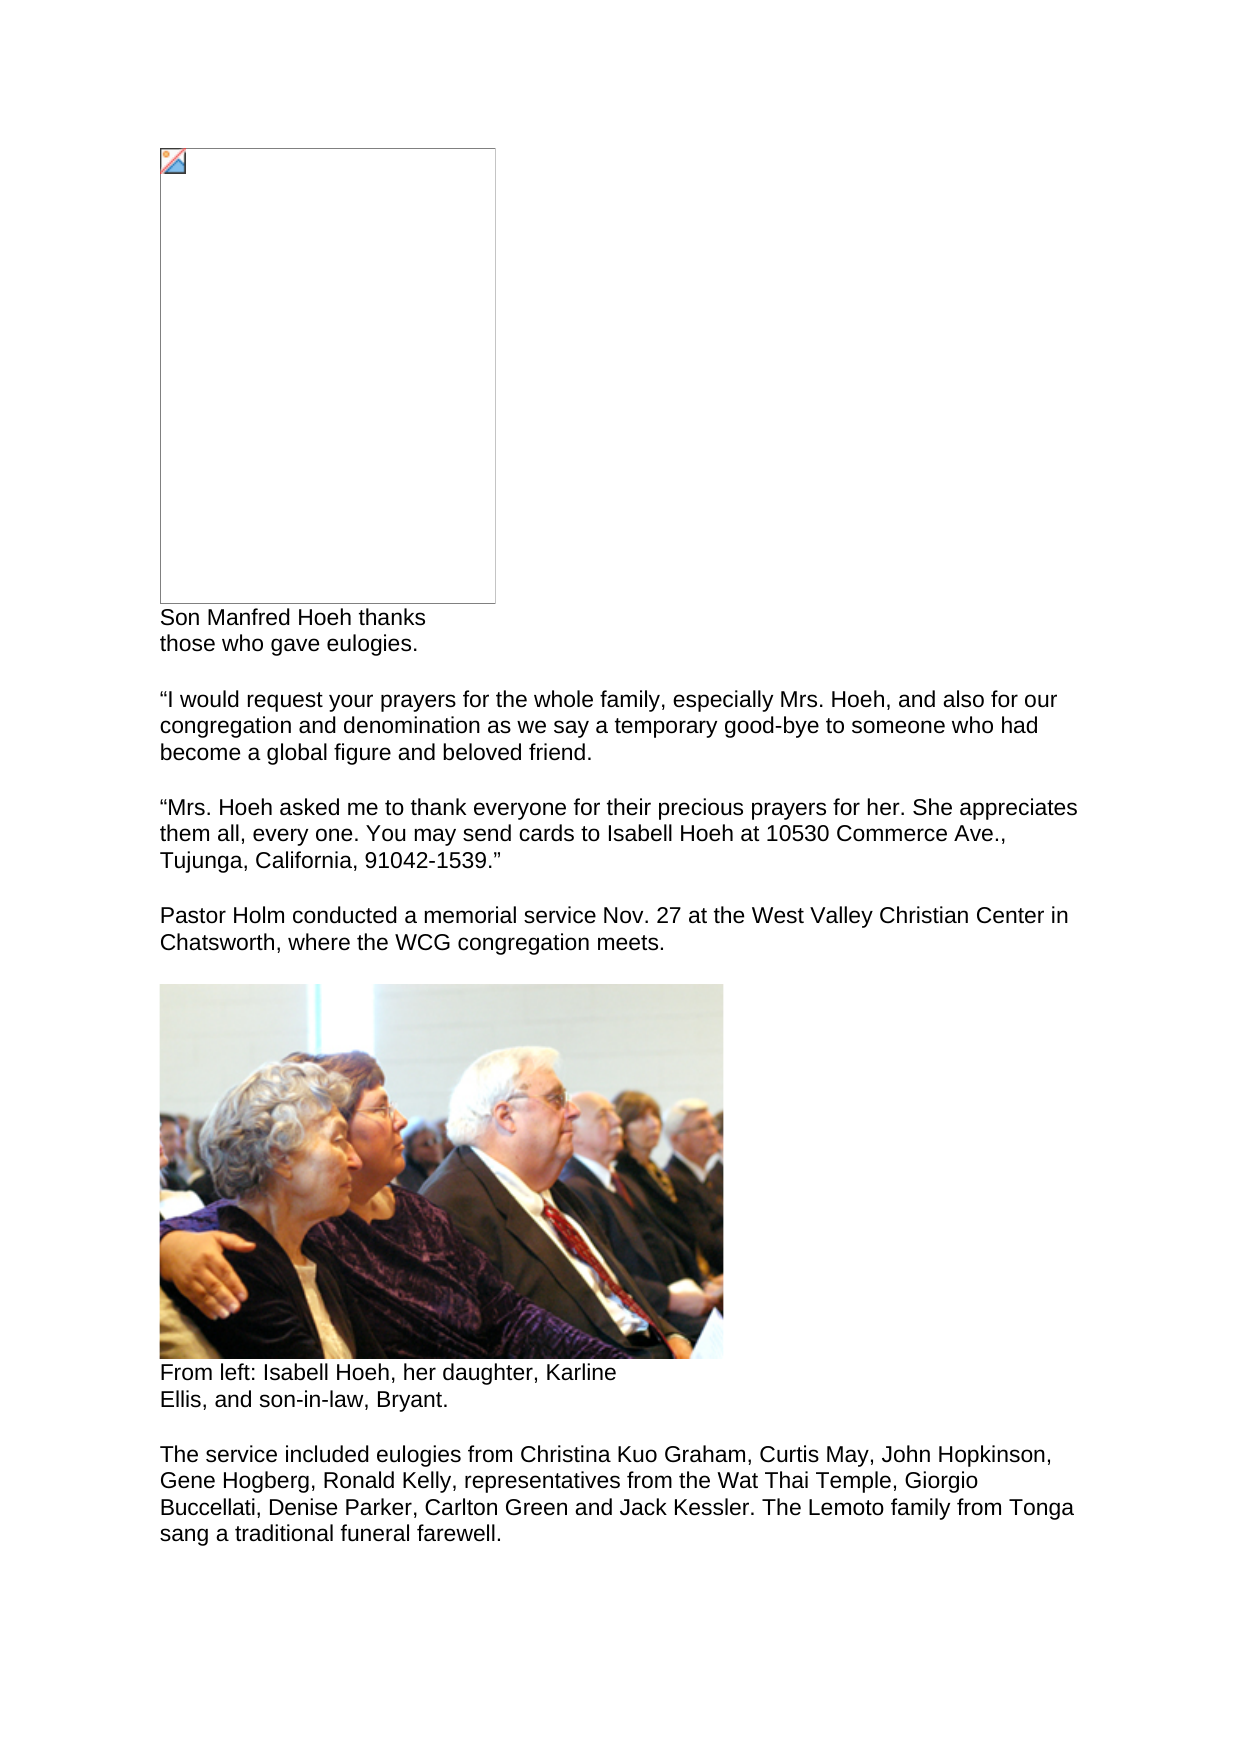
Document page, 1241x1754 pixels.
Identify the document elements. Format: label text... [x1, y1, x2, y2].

text The service included eulogies from Christina Kuo Graham, Curtis May, John Hopkinson, Gene Hogberg, Ronald Kelly, representatives from the Wat Thai Temple, Giorgio Buccellati, Denise Parker, Carlton Green and Jack Kessler. The Lemoto family from Tonga sang a traditional funeral farewell. [159, 1441, 1081, 1547]
picture [159, 984, 724, 1360]
text “Mrs. Hoeh asked me to thank everyone for their precious prayers for her. She appreciates them all, every one. You may send cards to Isabell Hoeh at 10530 Commerce Ave., Tujunga, California, 91042-1539.” [159, 794, 1081, 873]
text “I would request your prayers for the whole family, especially Mrs. Hoeh, and also for our congregation and denomination as we say a temporary good-bye to someone who had become a global figure and beloved friend. [159, 686, 1081, 765]
text Pastor Holm conducted a memorial service Nov. 27 at the West Valley Christian Center in Chatsworth, where the WCG congregation meets. [159, 902, 1081, 955]
text Son Manfred Hoeh thanks those who gave eulogies. [159, 148, 1081, 657]
